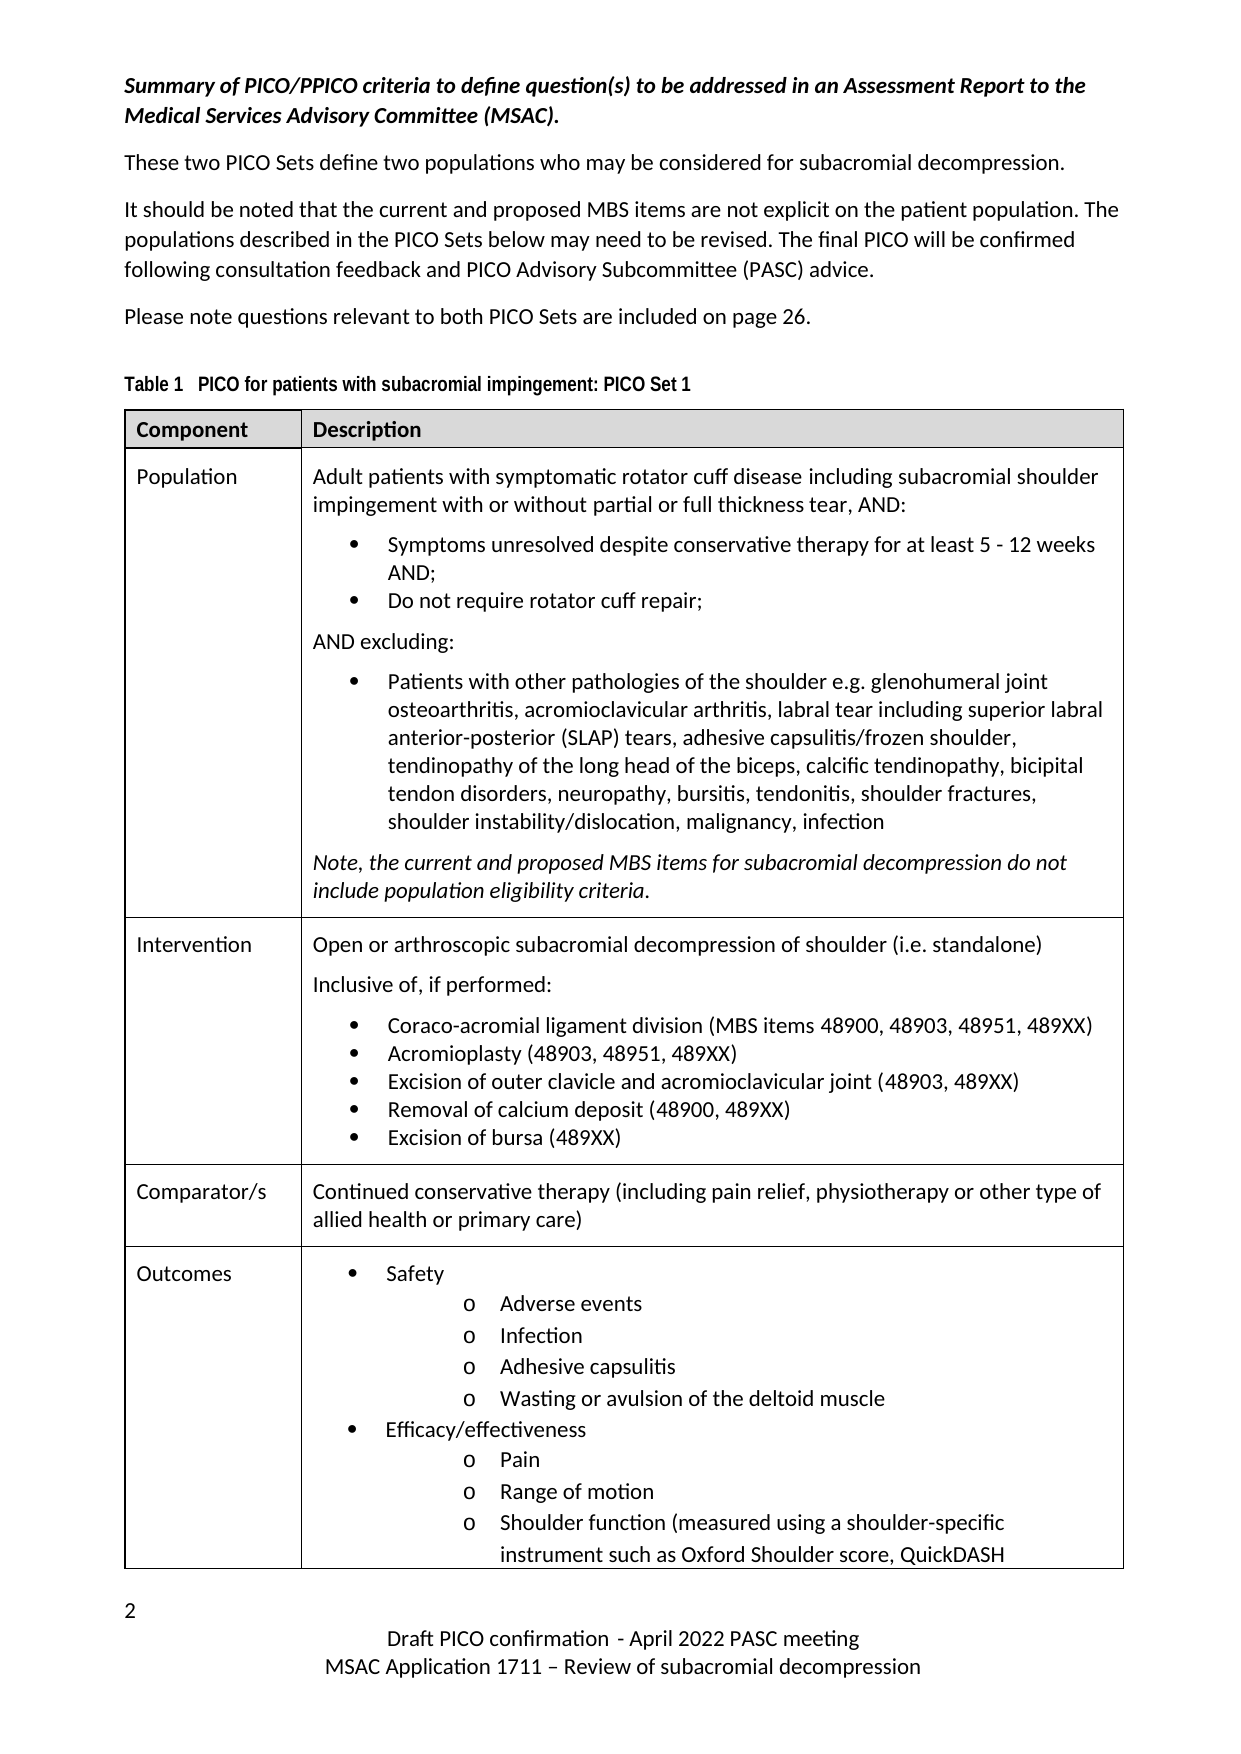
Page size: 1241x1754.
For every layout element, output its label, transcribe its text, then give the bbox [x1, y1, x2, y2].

table_cell Open or arthroscopic subacromial decompression of shoulder (i.e. standalone) Inclusive of, if performed: Coraco-acromial ligament division (MBS items 48900, 48903, 48951, 489XX) Acromioplasty (48903, 48951, 489XX) Excision of outer clavicle and acromioclavicular joint (48903, 489XX) Removal of calcium deposit (48900, 489XX) Excision of bursa (489XX) [302, 918, 1123, 1164]
table_cell Population [126, 449, 301, 917]
table_header Component [126, 411, 301, 447]
text Table 1 PICO for patients with subacromial impingement: PICO Set 1 [124, 372, 1122, 396]
table_cell Continued conservative therapy (including pain relief, physiotherapy or other type of allied health or primary care) [302, 1165, 1123, 1246]
table_cell Outcomes [126, 1247, 301, 1568]
table_cell Adult patients with symptomatic rotator cuff disease including subacromial shoulder impingement with or without partial or full thickness tear, AND: Symptoms unresolved despite conservative therapy for at least 5 - 12 weeks AND; Do not require rotator cuff repair; AND excluding: Patients with other pathologies of the shoulder e.g. glenohumeral joint osteoarthritis, acromioclavicular arthritis, labral tear including superior labral anterior-posterior (SLAP) tears, adhesive capsulitis/frozen shoulder, tendinopathy of the long head of the biceps, calcific tendinopathy, bicipital tendon disorders, neuropathy, bursitis, tendonitis, shoulder fractures, shoulder instability/dislocation, malignancy, infection Note, the current and proposed MBS items for subacromial decompression do not include population eligibility criteria. [302, 448, 1123, 917]
table_header Description [302, 410, 1123, 447]
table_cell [302, 1247, 1123, 1568]
table_cell Comparator/s [126, 1165, 301, 1246]
text Please note questions relevant to both PICO Sets are included on page 26. [124, 302, 1122, 330]
table_cell Intervention [126, 918, 301, 1164]
text These two PICO Sets define two populations who may be considered for subacromial decompression. [124, 148, 1122, 176]
text Summary of PICO/PPICO criteria to define question(s) to be addressed in an Assessment Report to the Medical Services Advisory Committee (MSAC). [124, 71, 1122, 129]
text It should be noted that the current and proposed MBS items are not explicit on the patient population. The populations described in the PICO Sets below may need to be revised. The final PICO will be confirmed following consultation feedback and PICO Advisory Subcommittee (PASC) advice. [124, 195, 1122, 283]
